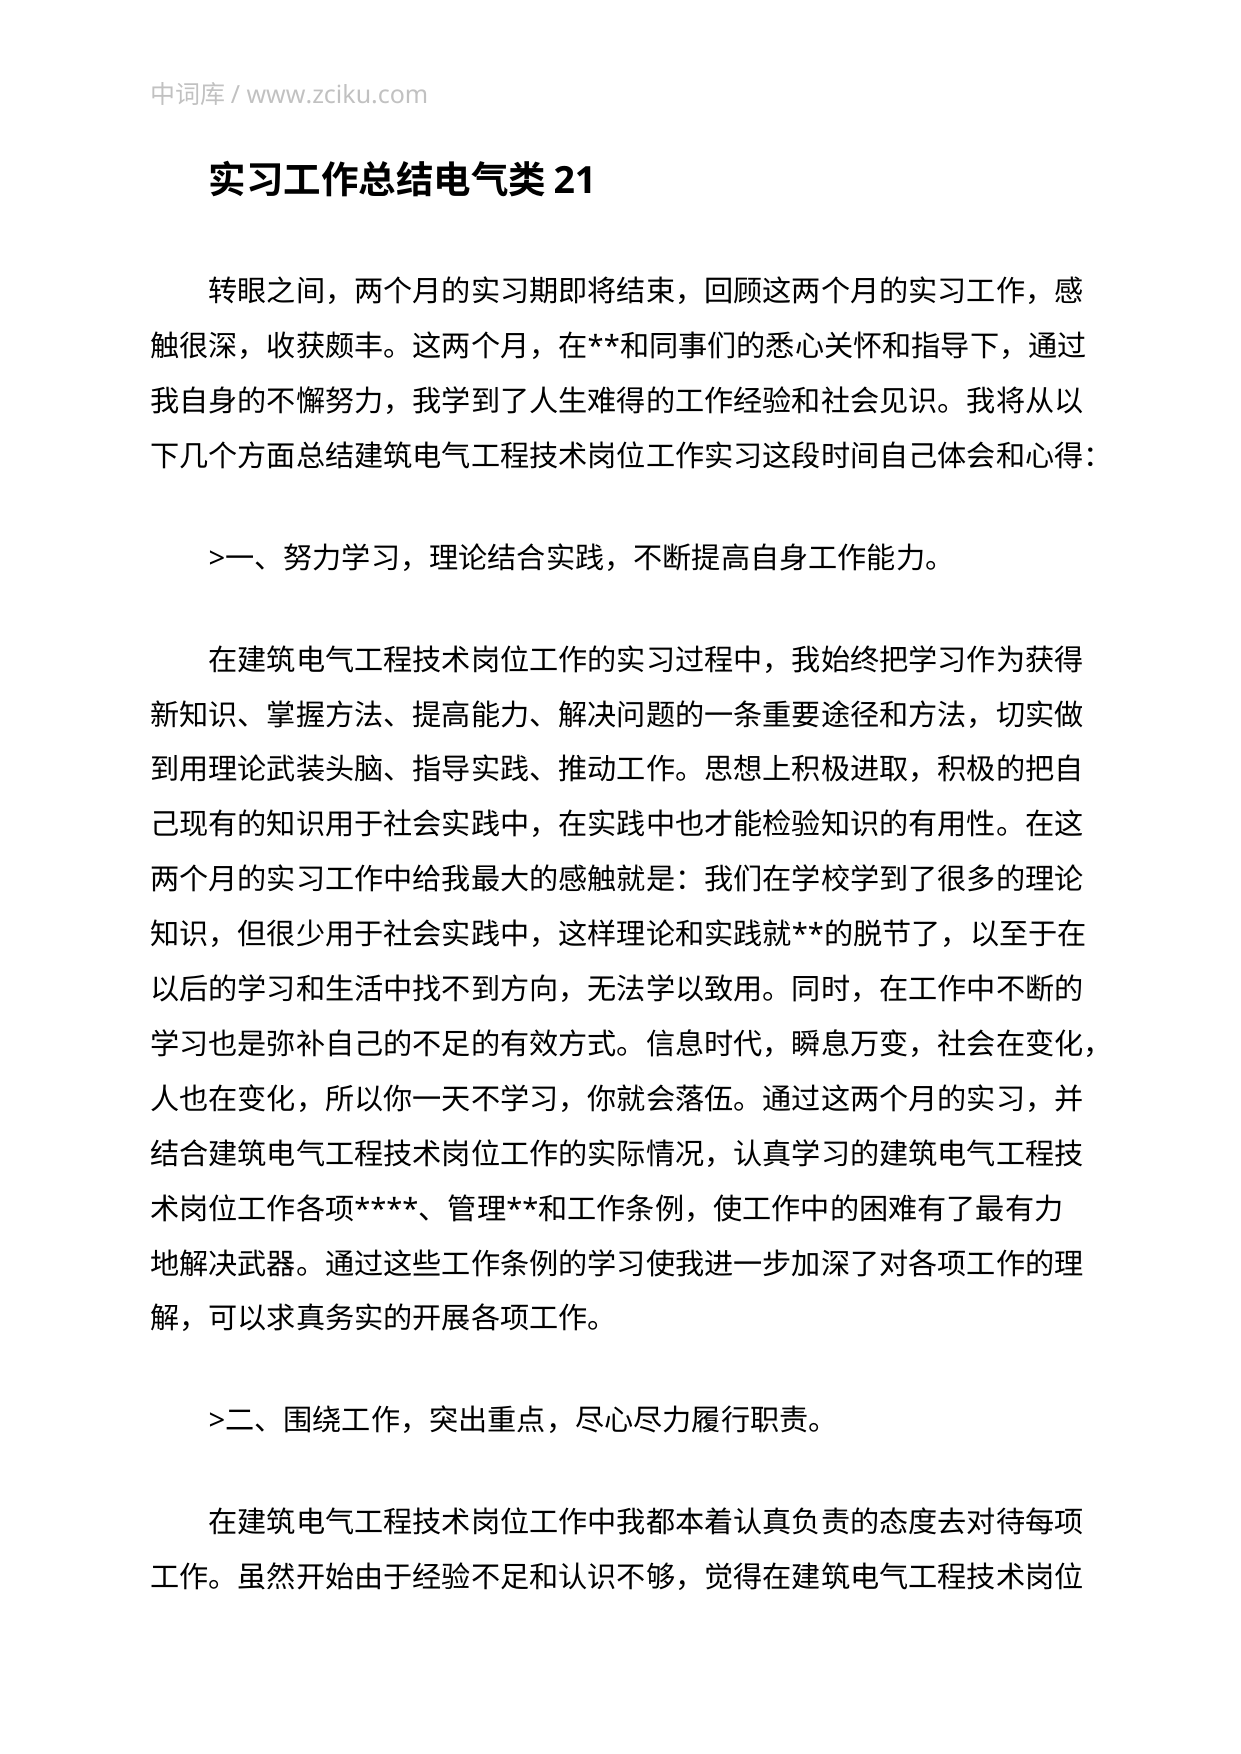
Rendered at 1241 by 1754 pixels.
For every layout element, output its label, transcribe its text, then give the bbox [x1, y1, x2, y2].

text >一、努力学习，理论结合实践，不断提高自身工作能力。 [150, 534, 1090, 577]
text 实习工作总结电气类21 [150, 150, 1090, 204]
text >二、围绕工作，突出重点，尽心尽力履行职责。 [150, 1397, 1090, 1439]
text 在建筑电气工程技术岗位工作的实习过程中，我始终把学习作为获得新知识、掌握方法、提高能力、解决问题的一条重要途径和方法，切实做到用理论武装头脑、指导实践、推动工作。思想上积极进取，积极的把自己现有的知识用于社会实践中，在实践中也才能检验知识的有用性。在这两个月的实习工作中给我最大的感触就是：我们在学校学到了很多的理论知识，但很少用于社会实践中，这样理论和实践就**的脱节了，以至于在以后的学习和生活中找不到方向，无法学以致用。同时，在工作中不断的学习也是弥补自己的不足的有效方式。信息时代，瞬息万变，社会在变化，人也在变化，所以你一天不学习，你就会落伍。通过这两个月的实习，并结合建筑电气工程技术岗位工作的实际情况，认真学习的建筑电气工程技术岗位工作各项****、管理**和工作条例，使工作中的困难有了最有力地解决武器。通过这些工作条例的学习使我进一步加深了对各项工作的理解，可以求真务实的开展各项工作。 [150, 636, 1090, 1337]
text 转眼之间，两个月的实习期即将结束，回顾这两个月的实习工作，感触很深，收获颇丰。这两个月，在**和同事们的悉心关怀和指导下，通过我自身的不懈努力，我学到了人生难得的工作经验和社会见识。我将从以下几个方面总结建筑电气工程技术岗位工作实习这段时间自己体会和心得： [150, 268, 1090, 475]
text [150, 1499, 1090, 1596]
